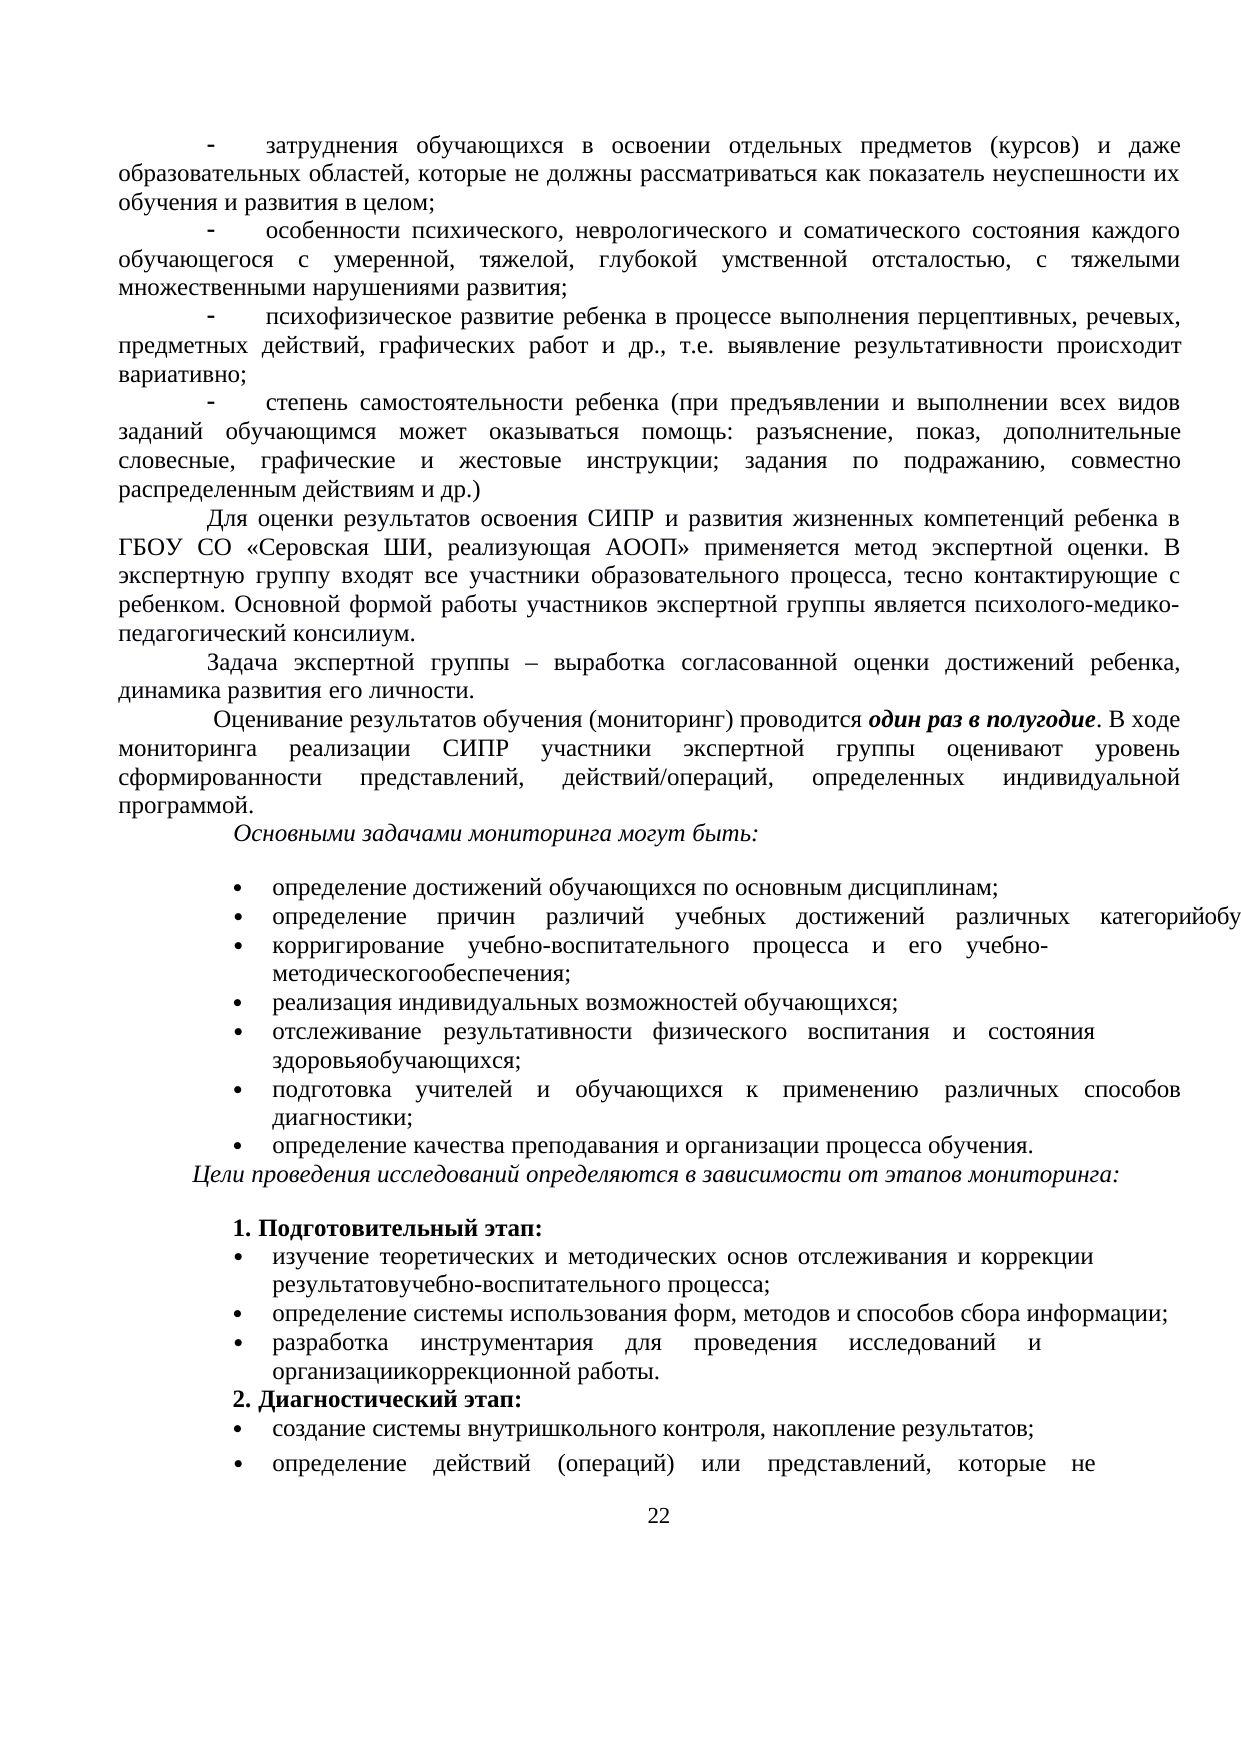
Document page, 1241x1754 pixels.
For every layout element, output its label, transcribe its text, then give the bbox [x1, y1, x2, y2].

text Для оценки результатов освоения СИПР и развития жизненных компетенций ребенка в ГБОУ СО «Серовская ШИ, реализующая АООП» применяется метод экспертной оценки. В экспертную группу входят все участники образовательного процесса, тесно контактирующие с ребенком. Основной формой работы участников экспертной группы является психолого-медико- педагогический консилиум. [118, 503, 1181, 647]
list создание системы внутришкольного контроля, накопление результатов; [234, 1413, 1240, 1442]
list психофизическое развитие ребенка в процессе выполнения перцептивных, речевых, предметных действий, графических работ и др., т.е. выявление результативности происходит вариативно; [118, 301, 1181, 387]
list изучение теоретических и методических основ отслеживания и коррекции результатовучебно-воспитательного процесса; [234, 1242, 1096, 1298]
list определение причин различий учебных достижений различных категорийобу [234, 902, 1240, 930]
text Оценивание результатов обучения (мониторинг) проводится один раз в полугодие. В ходе мониторинга реализации СИПР участники экспертной группы оценивают уровень сформированности представлений, действий/операций, определенных индивидуальной программой. [118, 704, 1180, 819]
list определение достижений обучающихся по основным дисциплинам; [234, 873, 1240, 902]
list разработка инструментария для проведения исследований и организациикоррекционной работы. [234, 1327, 1041, 1384]
text Цели проведения исследований определяются в зависимости от этапов мониторинга: [192, 1159, 1240, 1188]
list определение действий (операций) или представлений, которые не [234, 1448, 1240, 1477]
list определение качества преподавания и организации процесса обучения. [234, 1131, 1240, 1159]
text Основными задачами мониторинга могут быть: [233, 819, 1240, 848]
list корригирование учебно-воспитательного процесса и его учебно- методическогообеспечения; [234, 931, 1049, 987]
list особенности психического, неврологического и соматического состояния каждого обучающегося с умеренной, тяжелой, глубокой умственной отсталостью, с тяжелыми множественными нарушениями развития; [118, 216, 1181, 301]
subtitle Диагностический этап: [232, 1385, 1240, 1413]
list степень самостоятельности ребенка (при предъявлении и выполнении всех видов заданий обучающимся может оказываться помощь: разъяснение, показ, дополнительные словесные, графические и жестовые инструкции; задания по подражанию, совместно распределенным действиям и др.) [118, 387, 1181, 502]
list реализация индивидуальных возможностей обучающихся; [234, 987, 1240, 1016]
subtitle Подготовительный этап: [232, 1213, 1240, 1242]
text Задача экспертной группы – выработка согласованной оценки достижений ребенка, динамика развития его личности. [118, 647, 1180, 704]
list отслеживание результативности физического воспитания и состояния здоровьяобучающихся; [234, 1016, 1095, 1074]
list затруднения обучающихся в освоении отдельных предметов (курсов) и даже образовательных областей, которые не должны рассматриваться как показатель неуспешности их обучения и развития в целом; [118, 131, 1181, 215]
list определение системы использования форм, методов и способов сбора информации; [234, 1298, 1240, 1327]
list подготовка учителей и обучающихся к применению различных способов диагностики; [234, 1074, 1182, 1131]
